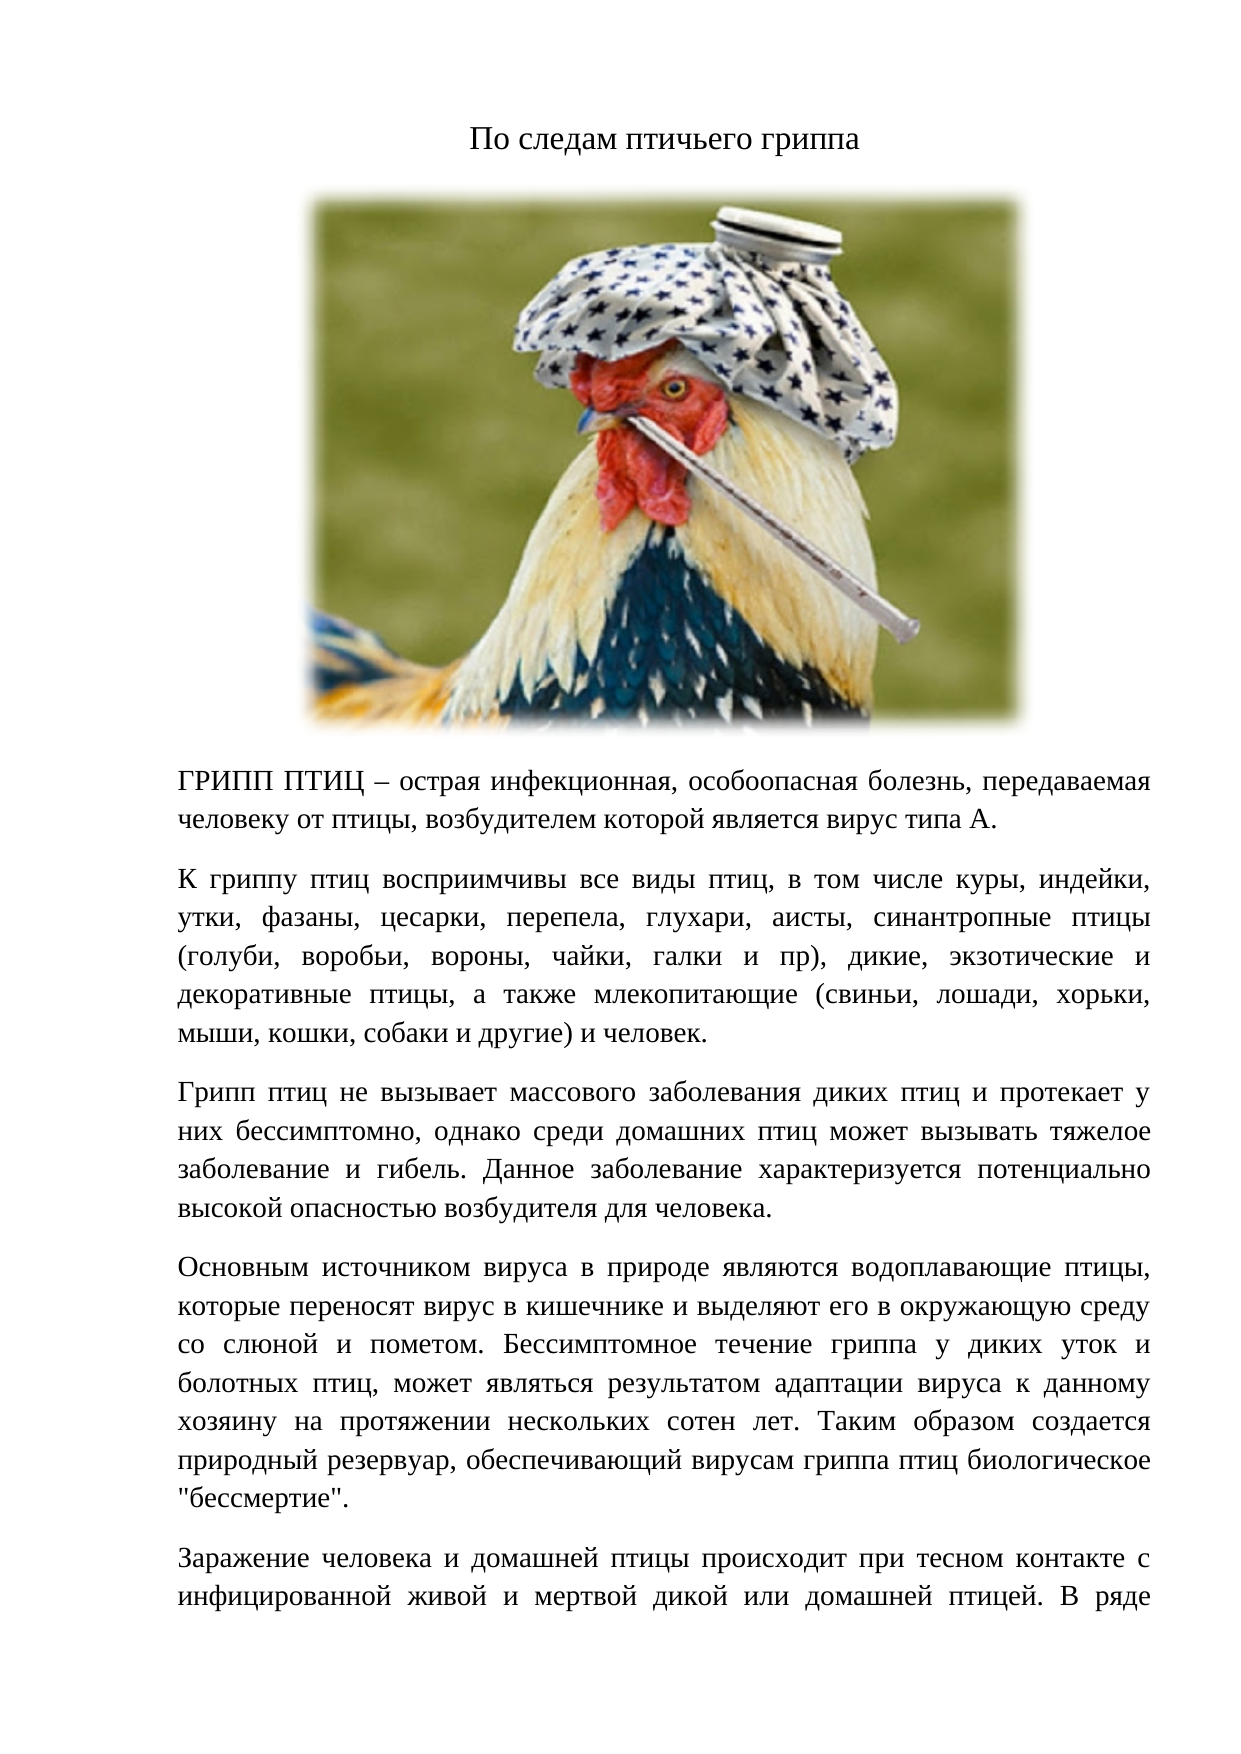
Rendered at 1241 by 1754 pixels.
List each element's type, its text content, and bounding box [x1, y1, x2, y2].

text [177, 1540, 1152, 1612]
text По следам птичьего гриппа [177, 118, 1152, 156]
text К гриппу птиц восприимчивы все виды птиц, в том числе куры, индейки, утки, фазаны, цесарки, перепела, глухари, аисты, синантропные птицы (голуби, воробьи, вороны, чайки, галки и пр), дикие, экзотические и декоративные птицы, а также млекопитающие (свиньи, лошади, хорьки, мыши, кошки, собаки и другие) и человек. [177, 861, 1152, 1048]
picture [325, 212, 1006, 709]
text Основным источником вируса в природе являются водоплавающие птицы, которые переносят вирус в кишечнике и выделяют его в окружающую среду со слюной и пометом. Бессимптомное течение гриппа у диких уток и болотных птиц, может являться результатом адаптации вируса к данному хозяину на протяжении нескольких сотен лет. Таким образом создается природный резервуар, обеспечивающий вирусам гриппа птиц биологическое "бессмертие". [177, 1249, 1152, 1514]
text ГРИПП ПТИЦ – острая инфекционная, особоопасная болезнь, передаваемая человеку от птицы, возбудителем которой является вирус типа А. [177, 763, 1152, 835]
text Грипп птиц не вызывает массового заболевания диких птиц и протекает у них бессимптомно, однако среди домашних птиц может вызывать тяжелое заболевание и гибель. Данное заболевание характеризуется потенциально высокой опасностью возбудителя для человека. [177, 1074, 1152, 1223]
